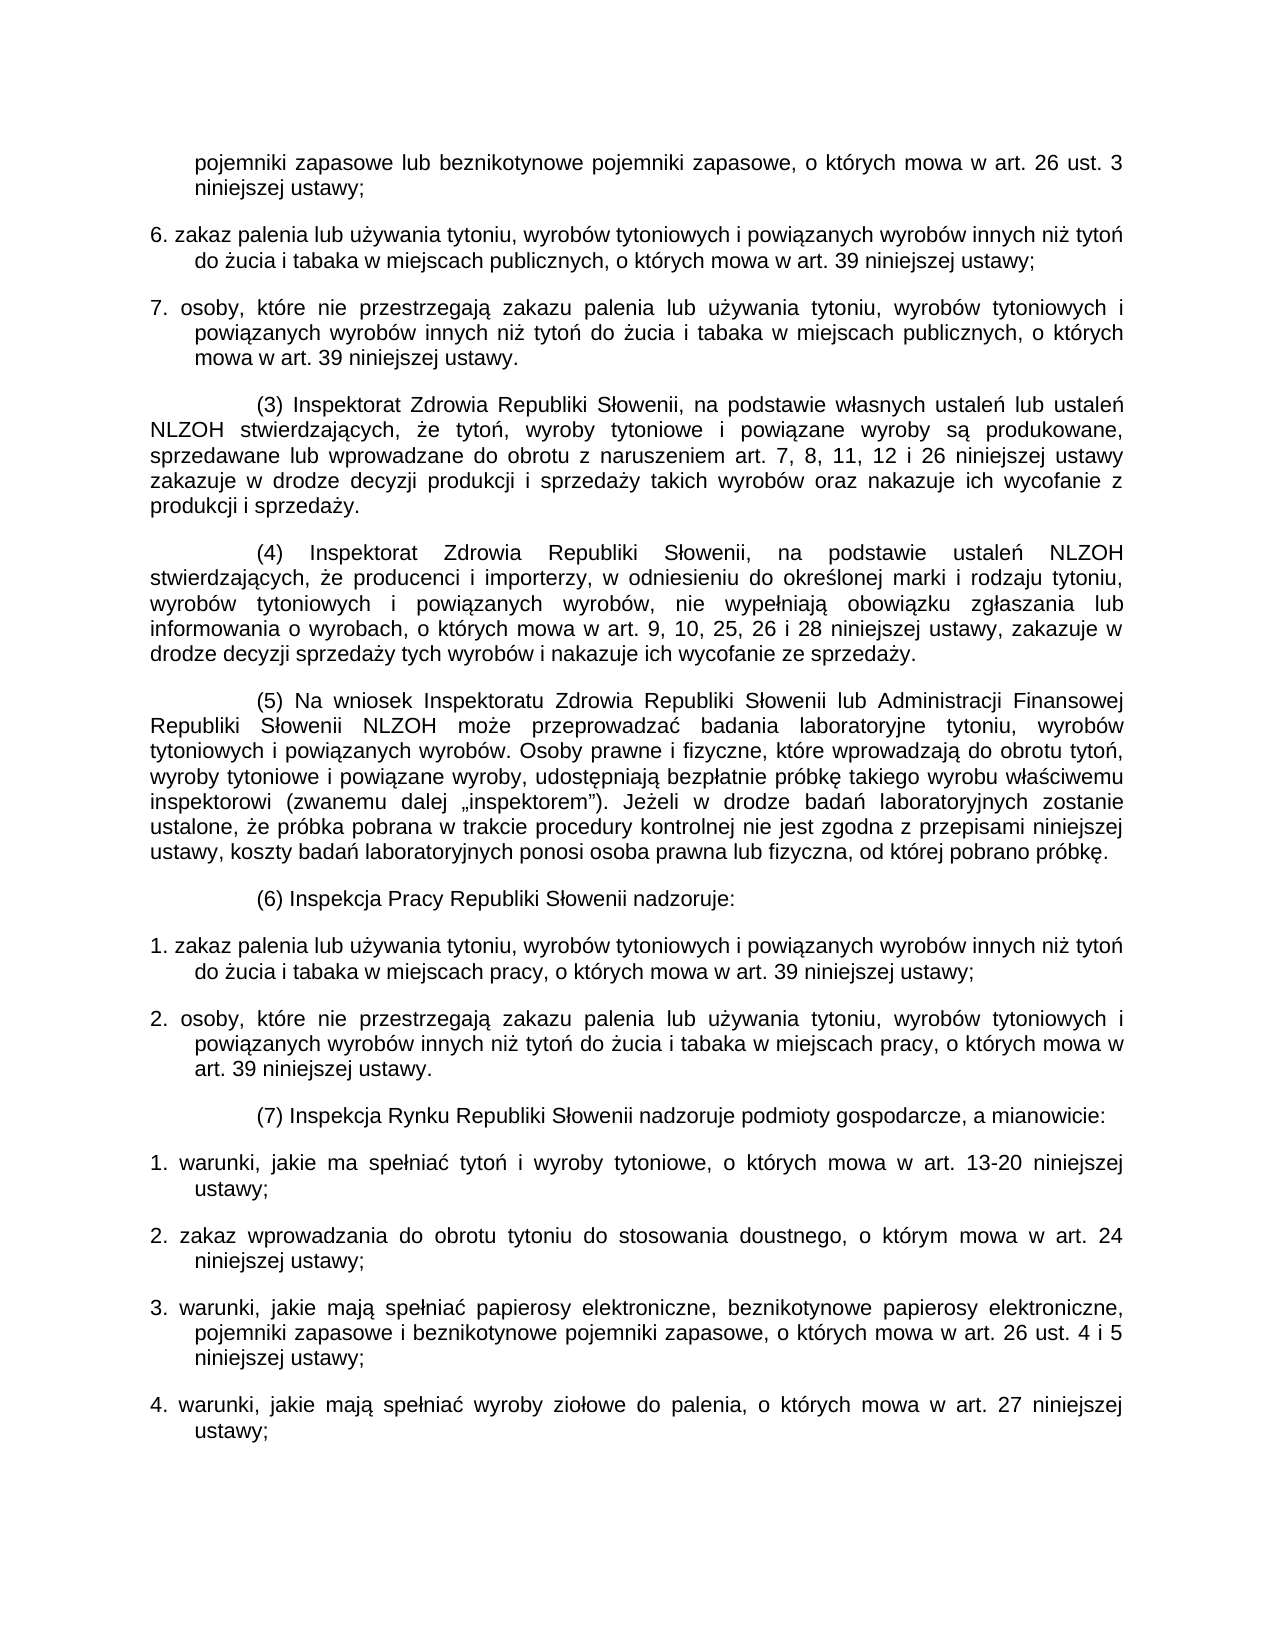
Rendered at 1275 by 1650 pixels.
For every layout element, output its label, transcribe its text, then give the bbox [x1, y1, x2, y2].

text 1. zakaz palenia lub używania tytoniu, wyrobów tytoniowych i powiązanych wyrobów innych niż tytoń do żucia i tabaka w miejscach pracy, o których mowa w art. 39 niniejszej ustawy; [150, 933, 1125, 984]
text 2. zakaz wprowadzania do obrotu tytoniu do stosowania doustnego, o którym mowa w art. 24 niniejszej ustawy; [150, 1222, 1125, 1273]
text 1. warunki, jakie ma spełniać tytoń i wyroby tytoniowe, o których mowa w art. 13-20 niniejszej ustawy; [150, 1150, 1125, 1201]
text 3. warunki, jakie mają spełniać papierosy elektroniczne, beznikotynowe papierosy elektroniczne, pojemniki zapasowe i ‎beznikotynowe pojemniki zapasowe, o których mowa w art. 26 ust. 4 i 5 niniejszej ustawy; [150, 1295, 1125, 1370]
text 6. zakaz palenia lub używania tytoniu, wyrobów tytoniowych i powiązanych wyrobów innych niż tytoń do żucia i tabaka w miejscach publicznych, o których mowa w art. 39 niniejszej ustawy; [150, 222, 1125, 273]
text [150, 150, 1125, 200]
text (3) Inspektorat Zdrowia Republiki Słowenii, na podstawie własnych ustaleń lub ustaleń NLZOH stwierdzających, że tytoń, wyroby tytoniowe i powiązane wyroby są produkowane, sprzedawane lub wprowadzane do obrotu z naruszeniem art. 7, 8, 11, 12 i 26 niniejszej ustawy zakazuje w drodze decyzji produkcji i sprzedaży takich wyrobów oraz nakazuje ich wycofanie z produkcji i sprzedaży. [150, 367, 1125, 515]
text (5) Na wniosek Inspektoratu Zdrowia Republiki Słowenii lub Administracji Finansowej Republiki Słowenii NLZOH może przeprowadzać badania laboratoryjne tytoniu, wyrobów tytoniowych i powiązanych wyrobów. Osoby prawne i fizyczne, które wprowadzają do obrotu tytoń, wyroby tytoniowe i powiązane wyroby, udostępniają bezpłatnie próbkę takiego wyrobu właściwemu inspektorowi (zwanemu dalej „inspektorem”). Jeżeli w drodze badań laboratoryjnych zostanie ustalone, że próbka pobrana w trakcie procedury kontrolnej nie jest zgodna z przepisami niniejszej ustawy, koszty badań laboratoryjnych ponosi osoba prawna lub fizyczna, od której pobrano próbkę. [150, 663, 1125, 861]
text 7. osoby, które nie przestrzegają zakazu palenia lub używania tytoniu, wyrobów tytoniowych i powiązanych wyrobów innych niż tytoń do żucia i tabaka w miejscach publicznych, o których mowa w art. 39 niniejszej ustawy. [150, 294, 1125, 367]
text 2. osoby, które nie przestrzegają zakazu palenia lub używania tytoniu, wyrobów tytoniowych i powiązanych wyrobów innych niż tytoń do żucia i tabaka w miejscach pracy, o których mowa w art. 39 niniejszej ustawy. [150, 1006, 1125, 1078]
text (7) Inspekcja Rynku Republiki Słowenii nadzoruje podmioty gospodarcze, a mianowicie: [150, 1078, 1125, 1128]
text (6) Inspekcja Pracy Republiki Słowenii nadzoruje: [150, 861, 1125, 911]
text 4. warunki, jakie mają spełniać wyroby ziołowe do palenia, o których mowa w art. 27 niniejszej ustawy; [150, 1392, 1125, 1443]
text (4) Inspektorat Zdrowia Republiki Słowenii, na podstawie ustaleń NLZOH stwierdzających, że producenci i importerzy, w odniesieniu do określonej marki i rodzaju tytoniu, wyrobów tytoniowych i powiązanych wyrobów, nie wypełniają obowiązku zgłaszania lub informowania o wyrobach, o których mowa w art. 9, 10, 25, 26 i 28 niniejszej ustawy, zakazuje w drodze decyzji sprzedaży tych wyrobów i nakazuje ich wycofanie ze sprzedaży. [150, 515, 1125, 663]
